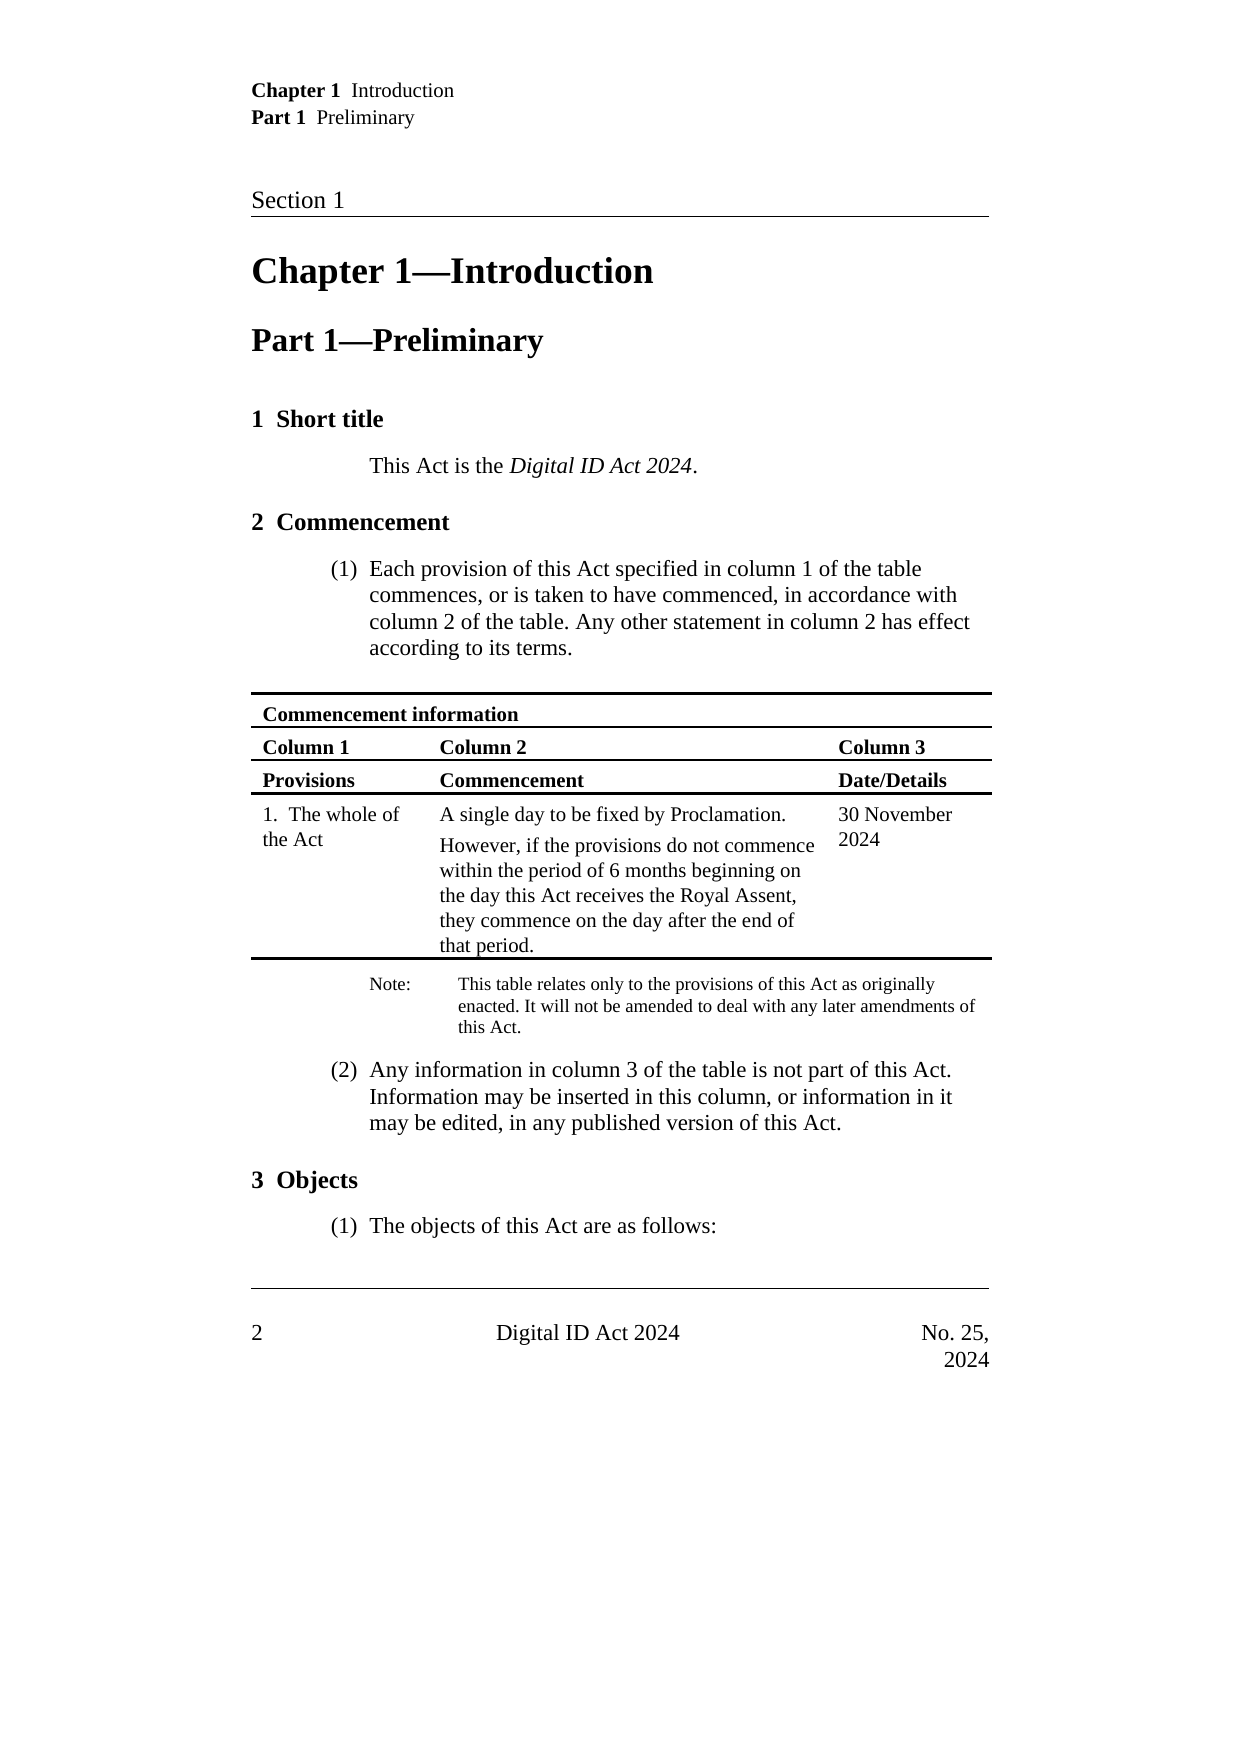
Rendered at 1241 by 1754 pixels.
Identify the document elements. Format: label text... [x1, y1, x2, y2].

text This Act is the Digital ID Act 2024. [251, 452, 989, 478]
text Note: This table relates only to the provisions of this Act as originally enacted. It will not be amended to deal with any later amendments of this Act. [369, 973, 989, 1038]
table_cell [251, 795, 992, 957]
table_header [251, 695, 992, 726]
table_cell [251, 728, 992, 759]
text Chapter 1—Introduction [251, 248, 989, 291]
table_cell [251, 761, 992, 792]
text (1) The objects of this Act are as follows: [251, 1212, 989, 1239]
text (1) Each provision of this Act specified in column 1 of the table commences, or is taken to have commenced, in accordance with column 2 of the table. Any other statement in column 2 has effect according to its terms. [251, 555, 989, 660]
text Part 1—Preliminary [251, 320, 989, 359]
text 3 Objects [251, 1165, 989, 1193]
text (2) Any information in column 3 of the table is not part of this Act. Information may be inserted in this column, or information in it may be edited, in any published version of this Act. [251, 1057, 989, 1136]
text 1 Short title [251, 404, 989, 433]
text 2 Commencement [251, 507, 989, 536]
